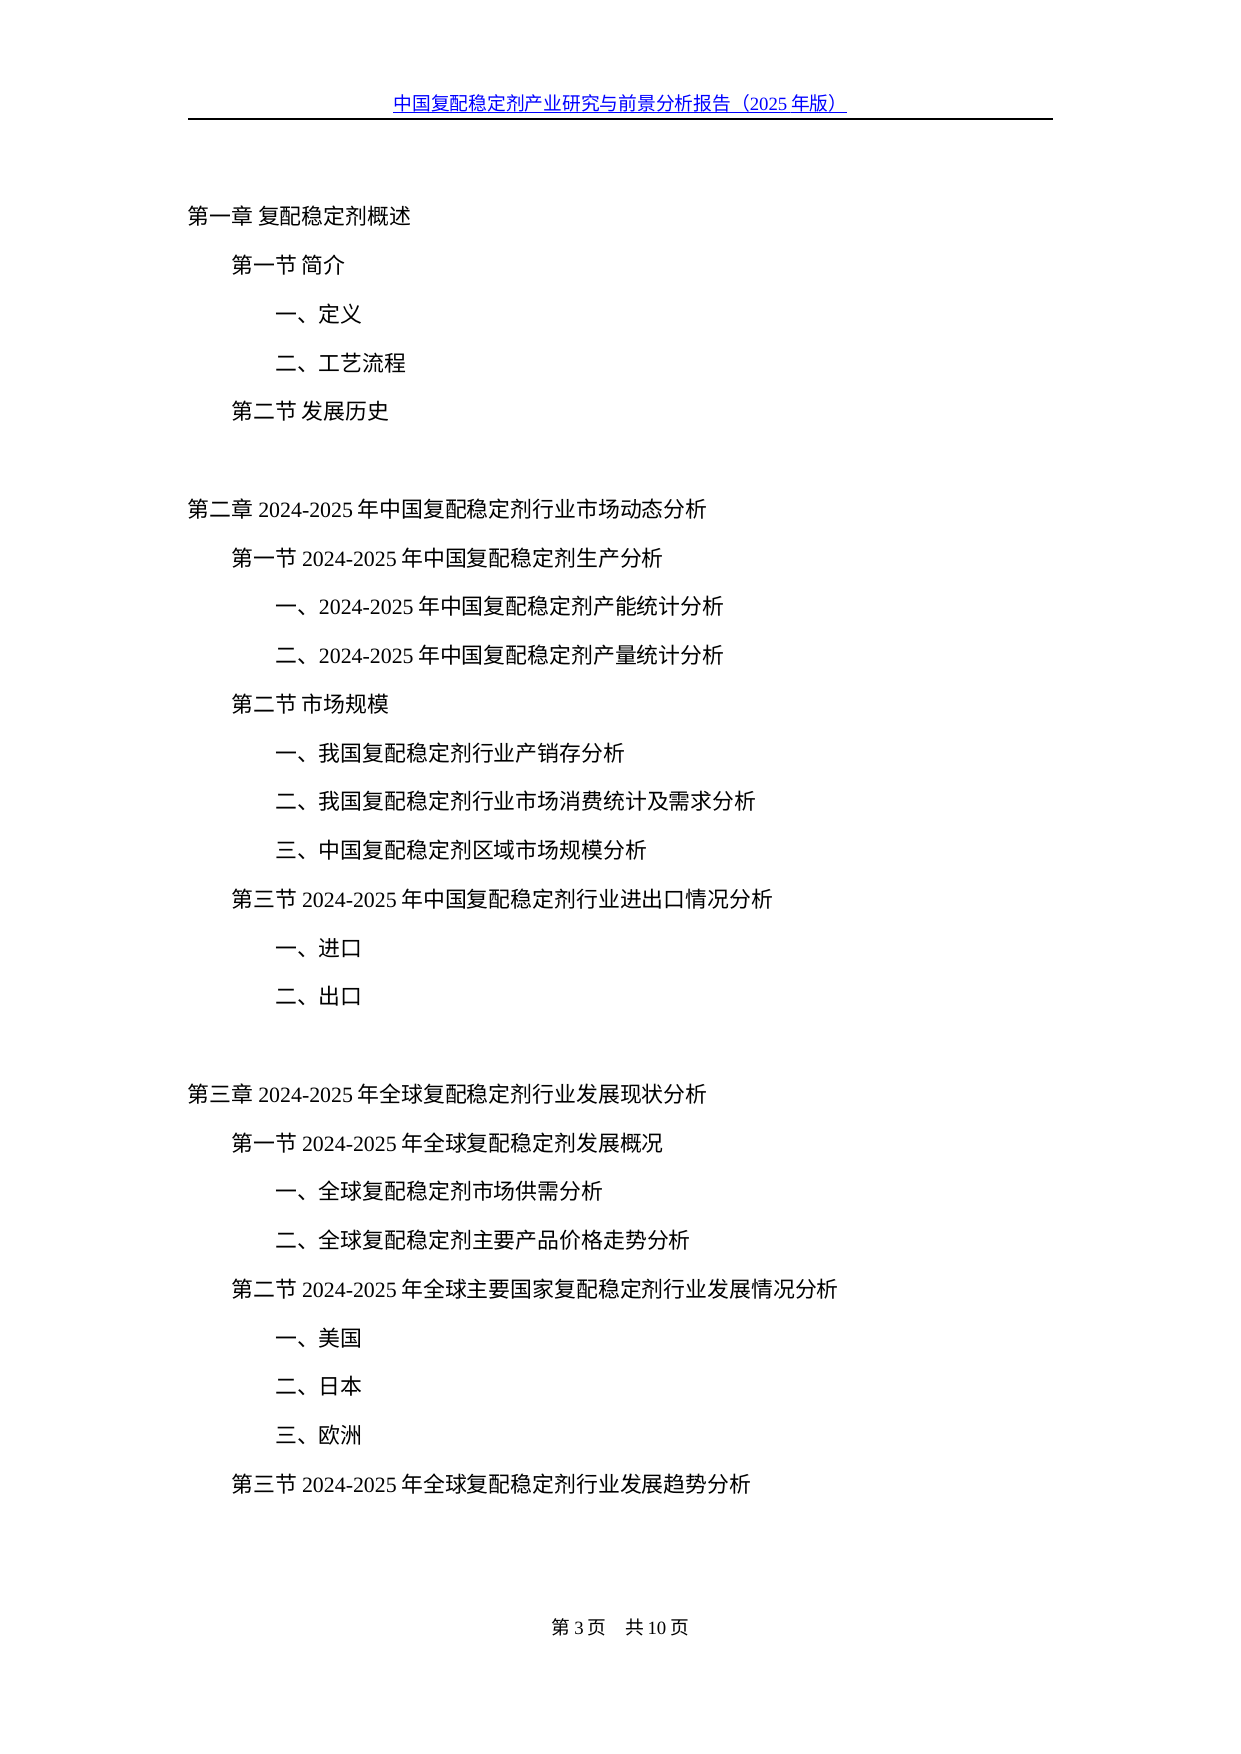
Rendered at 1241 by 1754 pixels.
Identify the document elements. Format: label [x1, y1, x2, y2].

text [187, 150, 1053, 1499]
